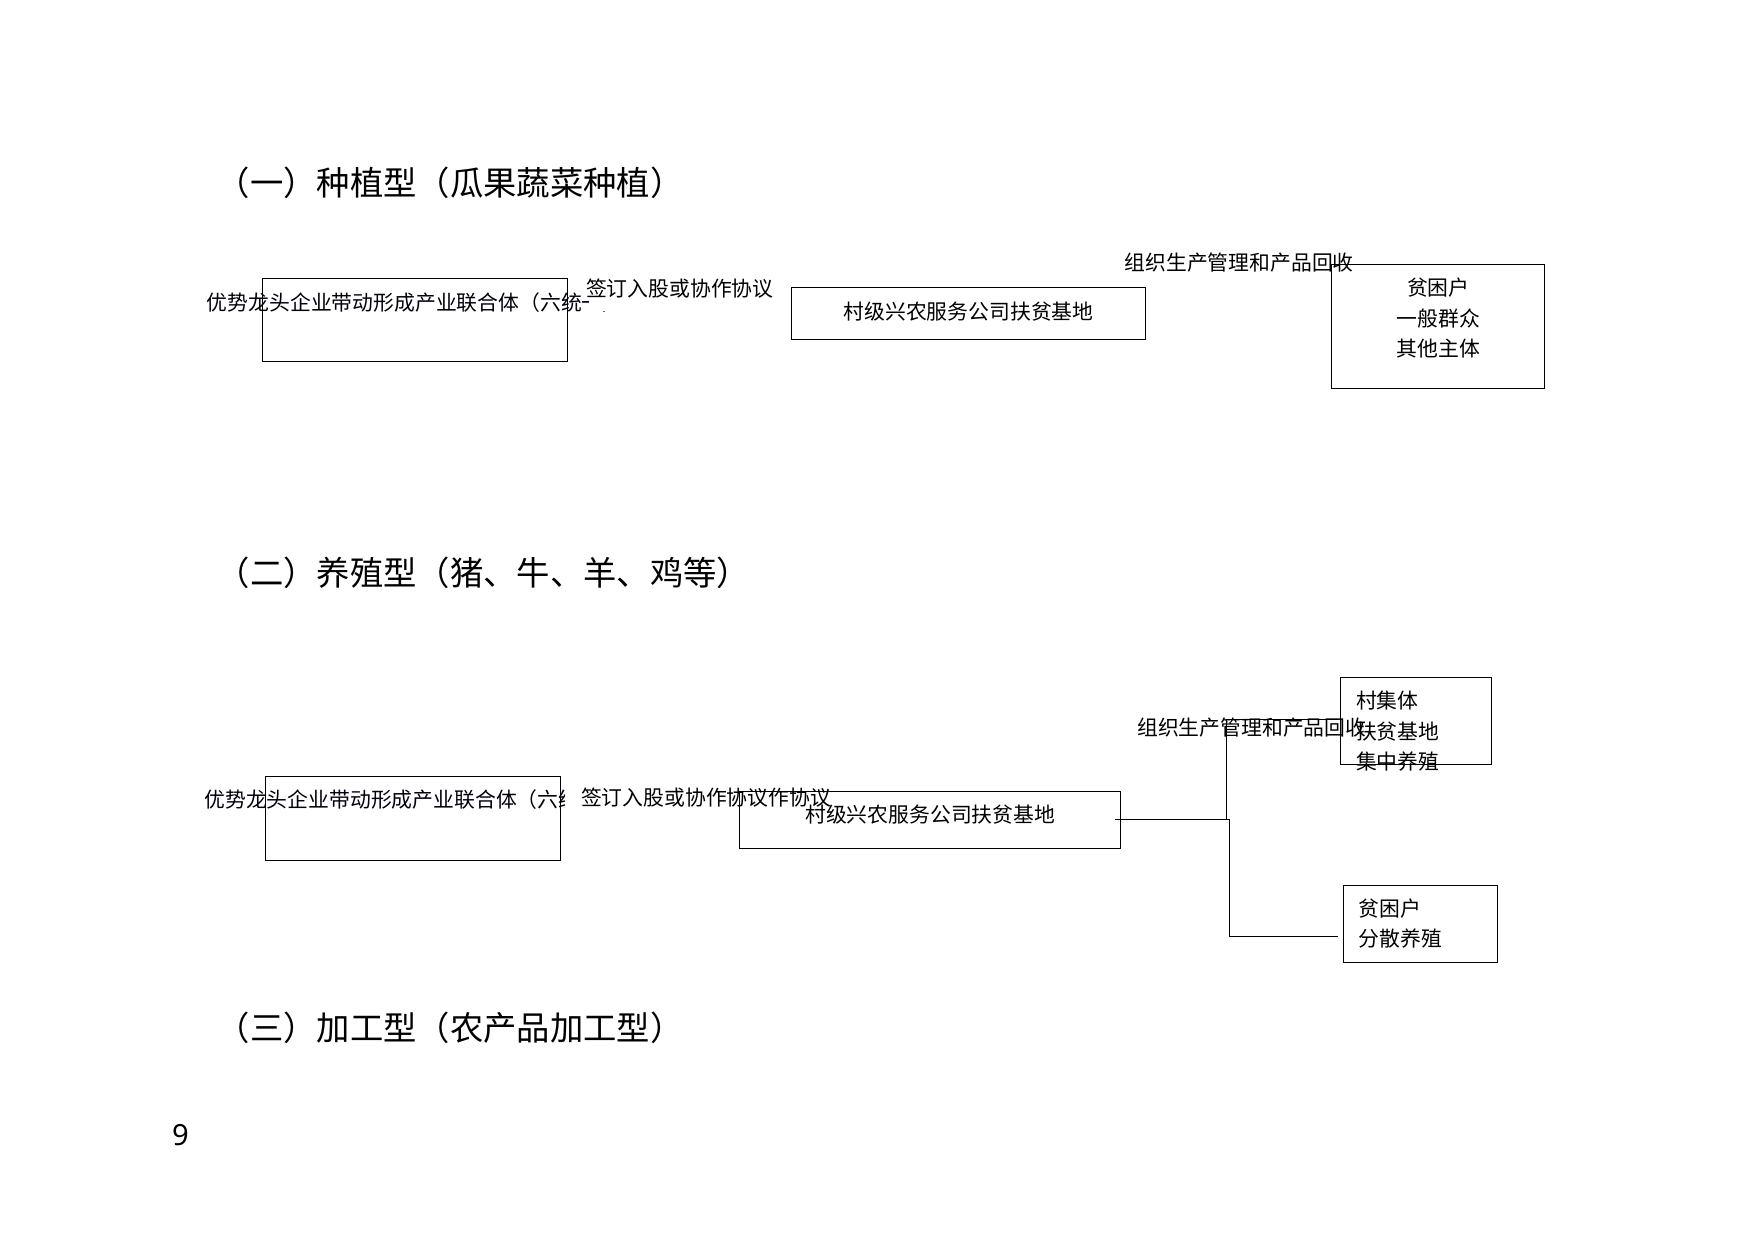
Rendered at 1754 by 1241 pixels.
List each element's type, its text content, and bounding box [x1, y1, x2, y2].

list （二）养殖型（猪、牛、羊、鸡等） [150, 539, 1604, 604]
list （一）种植型（瓜果蔬菜种植） [150, 149, 1604, 214]
list 加工型（农产品加工型） [150, 994, 1604, 1059]
